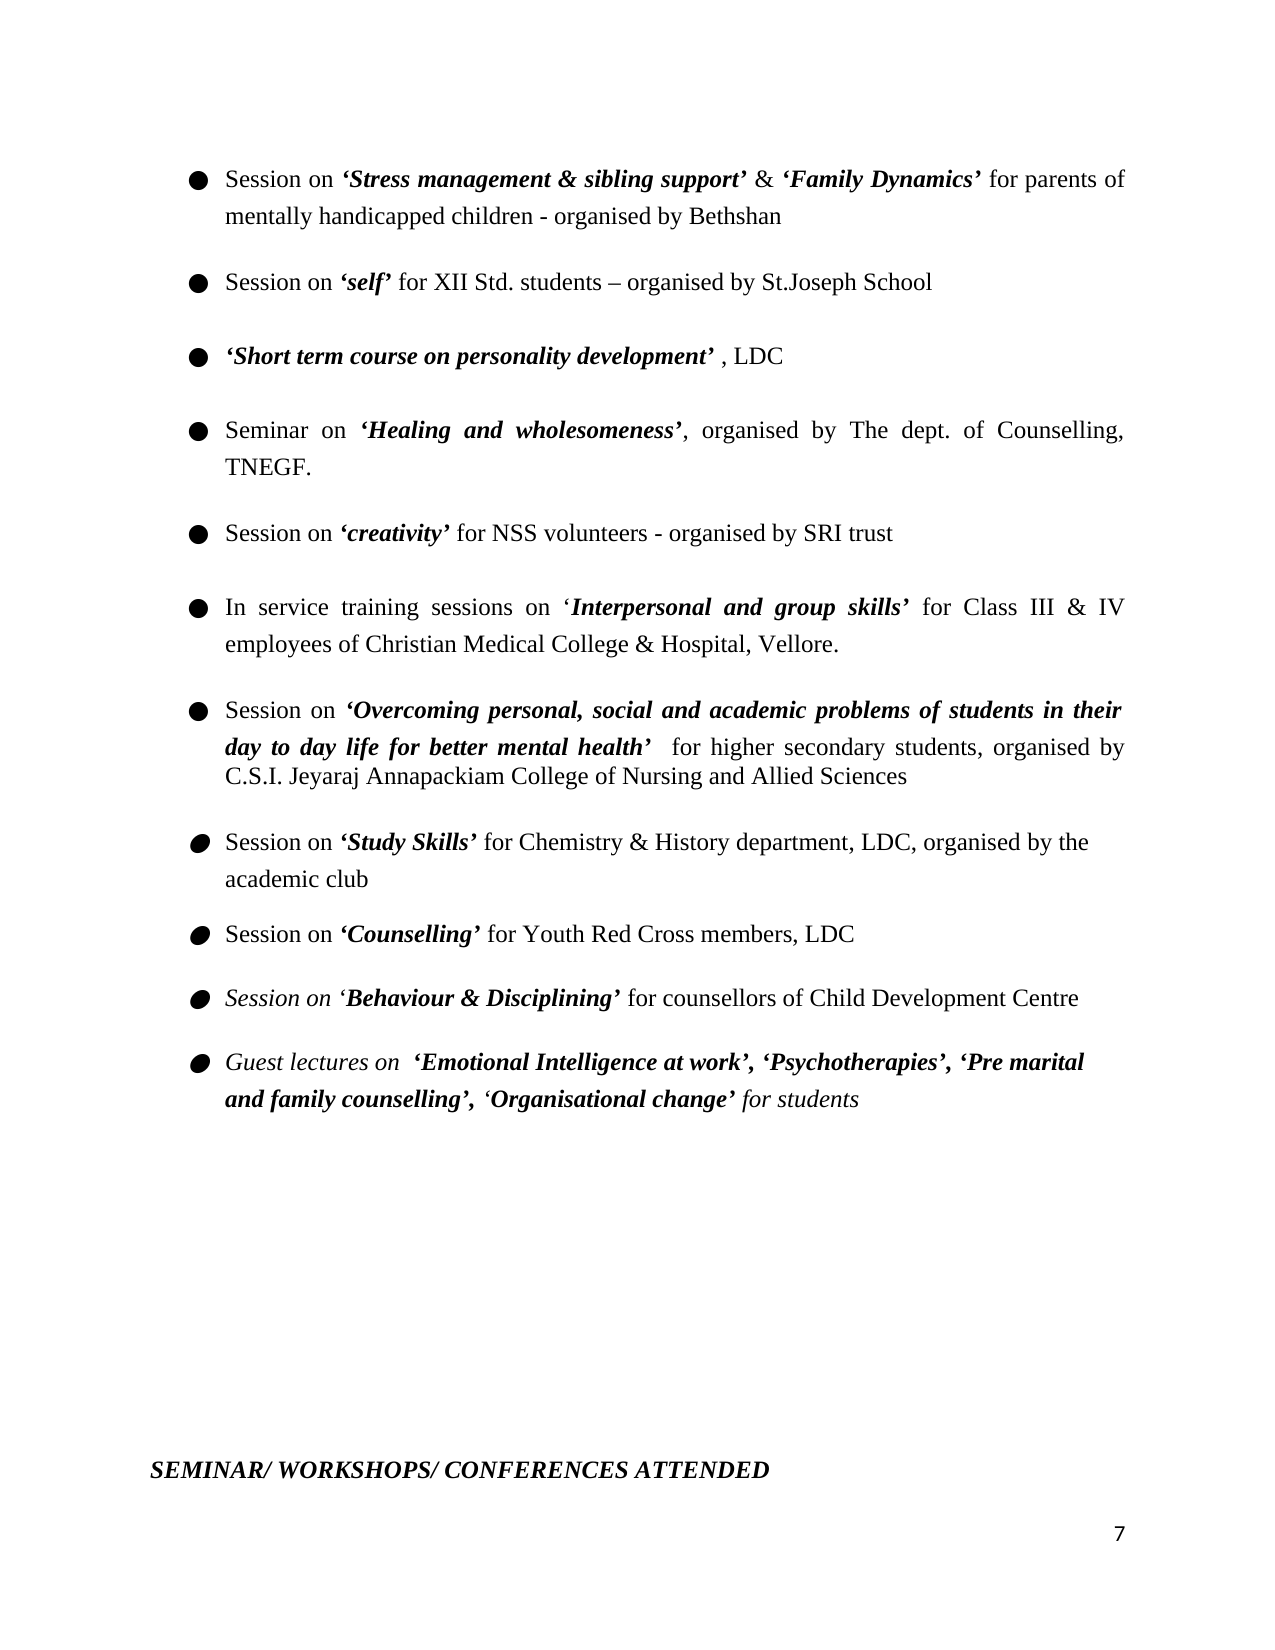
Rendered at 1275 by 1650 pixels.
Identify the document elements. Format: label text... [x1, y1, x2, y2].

text SEMINAR/ WORKSHOPS/ CONFERENCES ATTENDED [150, 1455, 1125, 1484]
list Session on ‘Stress management & sibling support’ & ‘Family Dynamics’ for parents of mentally handicapped children - organised by Bethshan [187, 150, 1125, 230]
list Guest lectures on ‘Emotional Intelligence at work’, ‘Psychotherapies’, ‘Pre marital and family counselling’, ‘Organisational change’ for students [187, 1033, 1125, 1113]
list Session on ‘Overcoming personal, social and academic problems of students in their day to day life for better mental health’ for higher secondary students, organised by C.S.I. Jeyaraj Annapackiam College of Nursing and Allied Sciences [187, 681, 1125, 790]
list Session on ‘creativity’ for NSS volunteers - organised by SRI trust [187, 504, 1125, 555]
list Session on ‘Counselling’ for Youth Red Cross members, LDC [187, 905, 1125, 957]
list ‘Short term course on personality development’ , LDC [187, 327, 1125, 378]
list Seminar on ‘Healing and wholesomeness’, organised by The dept. of Counselling, TNEGF. [187, 401, 1125, 481]
list Session on ‘Study Skills’ for Chemistry & History department, LDC, organised by the academic club [187, 813, 1125, 893]
list Session on ‘Behaviour & Disciplining’ for counsellors of Child Development Centre [187, 969, 1125, 1020]
list In service training sessions on ‘Interpersonal and group skills’ for Class III & IV employees of Christian Medical College & Hospital, Vellore. [187, 578, 1125, 658]
list Session on ‘self’ for XII Std. students – organised by St.Joseph School [187, 253, 1125, 304]
